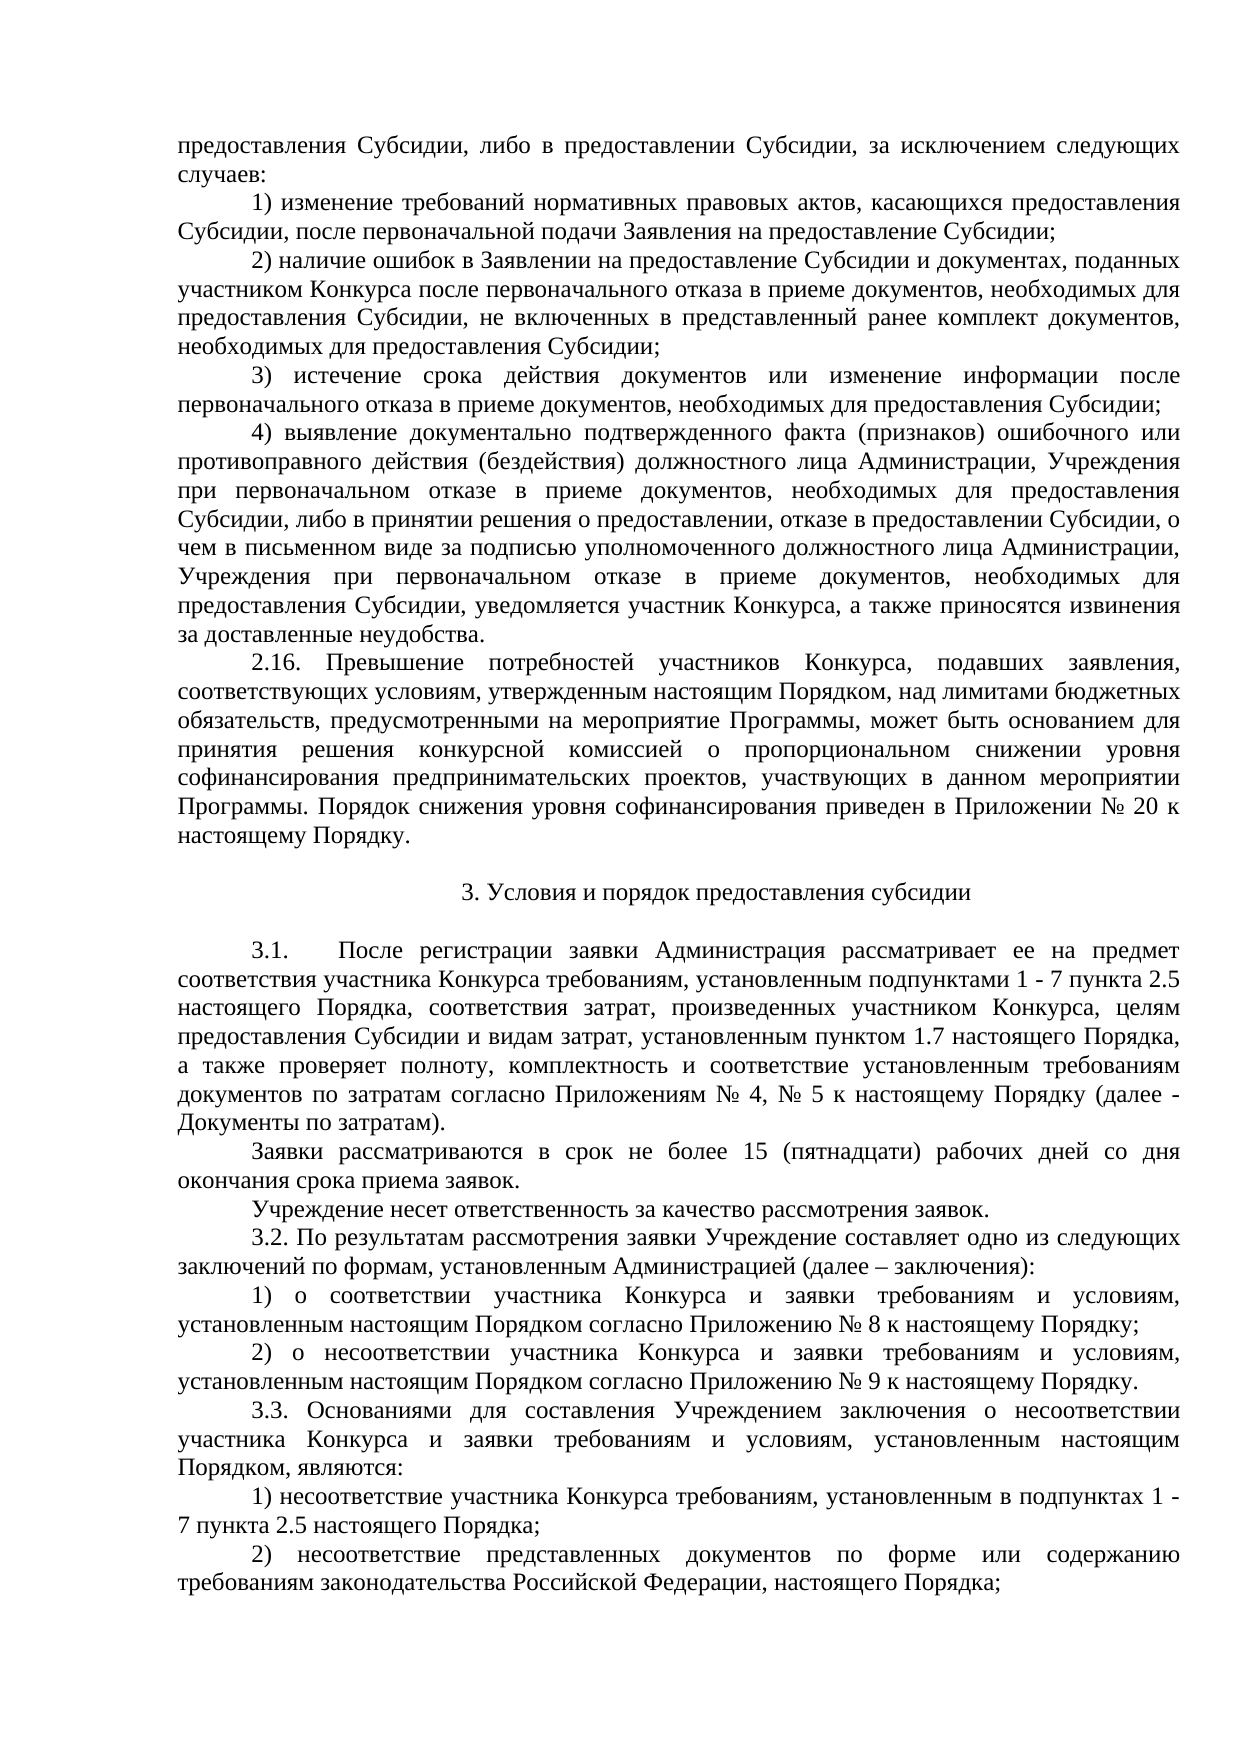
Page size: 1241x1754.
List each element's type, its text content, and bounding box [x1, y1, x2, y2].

text 3.2. По результатам рассмотрения заявки Учреждение составляет одно из следующих заключений по формам, установленным Администрацией (далее – заключения): [177, 1222, 1181, 1280]
text 1) несоответствие участника Конкурса требованиям, установленным в подпунктах 1 - 7 пункта 2.5 настоящего Порядка; [177, 1481, 1181, 1539]
text 1) о соответствии участника Конкурса и заявки требованиям и условиям, установленным настоящим Порядком согласно Приложению № 8 к настоящему Порядку; [177, 1280, 1181, 1337]
text 2) несоответствие представленных документов по форме или содержанию требованиям законодательства Российской Федерации, настоящего Порядка; [177, 1539, 1181, 1596]
text 2) наличие ошибок в Заявлении на предоставление Субсидии и документах, поданных участником Конкурса после первоначального отказа в приеме документов, необходимых для предоставления Субсидии, не включенных в представленный ранее комплект документов, необходимых для предоставления Субсидии; [177, 245, 1181, 360]
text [177, 130, 1181, 187]
text 3) истечение срока действия документов или изменение информации после первоначального отказа в приеме документов, необходимых для предоставления Субсидии; [177, 360, 1181, 417]
text 4) выявление документально подтвержденного факта (признаков) ошибочного или противоправного действия (бездействия) должностного лица Администрации, Учреждения при первоначальном отказе в приеме документов, необходимых для предоставления Субсидии, либо в принятии решения о предоставлении, отказе в предоставлении Субсидии, о чем в письменном виде за подписью уполномоченного должностного лица Администрации, Учреждения при первоначальном отказе в приеме документов, необходимых для предоставления Субсидии, уведомляется участник Конкурса, а также приносятся извинения за доставленные неудобства. [177, 417, 1181, 647]
text 2.16. Превышение потребностей участников Конкурса, подавших заявления, соответствующих условиям, утвержденным настоящим Порядком, над лимитами бюджетных обязательств, предусмотренными на мероприятие Программы, может быть основанием для принятия решения конкурсной комиссией о пропорциональном снижении уровня софинансирования предпринимательских проектов, участвующих в данном мероприятии Программы. Порядок снижения уровня софинансирования приведен в Приложении № 20 к настоящему Порядку. [177, 647, 1181, 849]
text 3.1. После регистрации заявки Администрация рассматривает ее на предмет соответствия участника Конкурса требованиям, установленным подпунктами 1 - 7 пункта 2.5 настоящего Порядка, соответствия затрат, произведенных участником Конкурса, целям предоставления Субсидии и видам затрат, установленным пунктом 1.7 настоящего Порядка, а также проверяет полноту, комплектность и соответствие установленным требованиям документов по затратам согласно Приложениям № 4, № 5 к настоящему Порядку (далее - Документы по затратам). [177, 935, 1181, 1136]
text 3. Условия и порядок предоставления субсидии [177, 877, 1181, 906]
text 3.3. Основаниями для составления Учреждением заключения о несоответствии участника Конкурса и заявки требованиям и условиям, установленным настоящим Порядком, являются: [177, 1395, 1181, 1481]
text Учреждение несет ответственность за качество рассмотрения заявок. [177, 1194, 1181, 1222]
text 1) изменение требований нормативных правовых актов, касающихся предоставления Субсидии, после первоначальной подачи Заявления на предоставление Субсидии; [177, 187, 1181, 245]
text Заявки рассматриваются в срок не более 15 (пятнадцати) рабочих дней со дня окончания срока приема заявок. [177, 1136, 1181, 1194]
text 2) о несоответствии участника Конкурса и заявки требованиям и условиям, установленным настоящим Порядком согласно Приложению № 9 к настоящему Порядку. [177, 1337, 1181, 1395]
